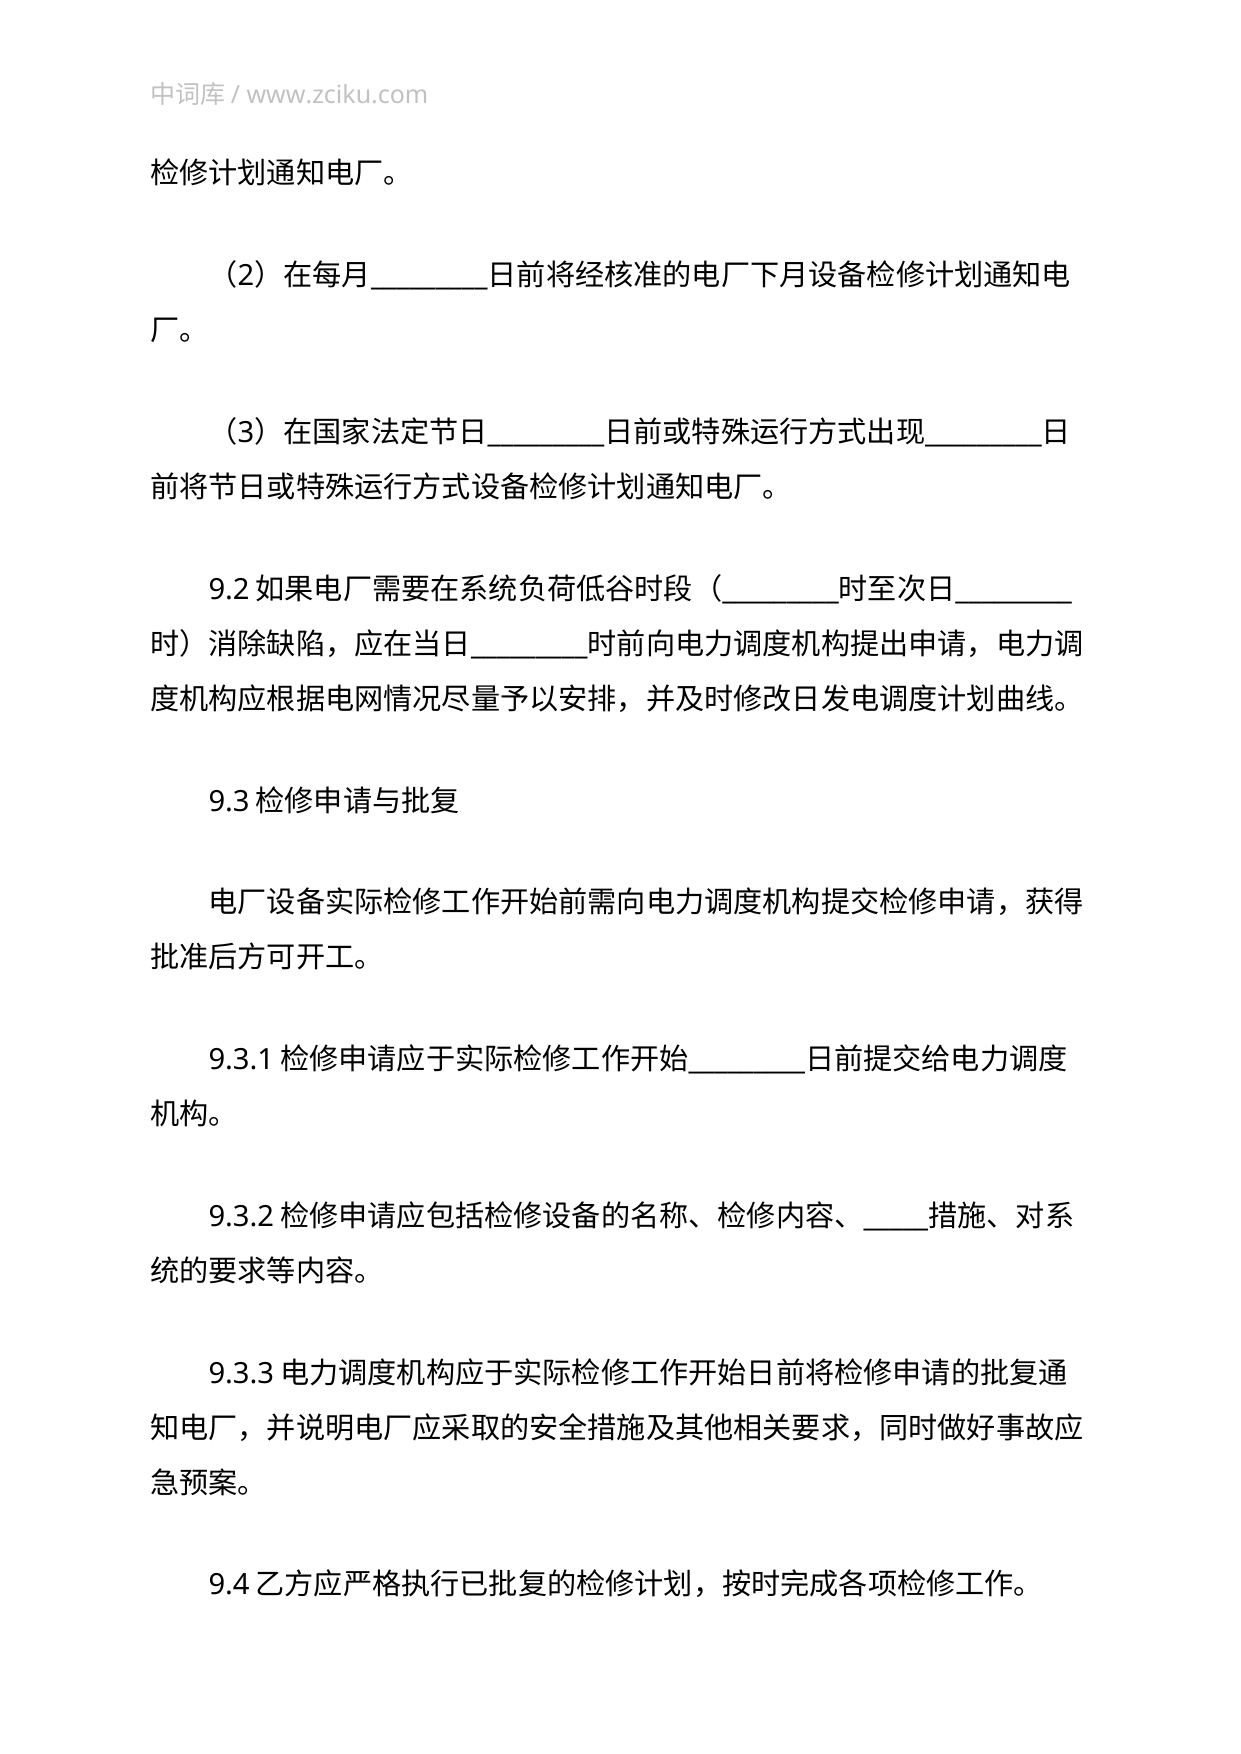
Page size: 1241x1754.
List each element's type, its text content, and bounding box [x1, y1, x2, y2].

text 9.4乙方应严格执行已批复的检修计划，按时完成各项检修工作。 [150, 1561, 1090, 1603]
text 9.3.2检修申请应包括检修设备的名称、检修内容、_____措施、对系统的要求等内容。 [150, 1192, 1090, 1290]
text （2）在每月_________日前将经核准的电厂下月设备检修计划通知电厂。 [150, 252, 1090, 349]
text 9.3.3电力调度机构应于实际检修工作开始日前将检修申请的批复通知电厂，并说明电厂应采取的安全措施及其他相关要求，同时做好事故应急预案。 [150, 1349, 1090, 1501]
text （3）在国家法定节日_________日前或特殊运行方式出现_________日前将节日或特殊运行方式设备检修计划通知电厂。 [150, 408, 1090, 506]
text 9.2如果电厂需要在系统负荷低谷时段（_________时至次日_________时）消除缺陷，应在当日_________时前向电力调度机构提出申请，电力调度机构应根据电网情况尽量予以安排，并及时修改日发电调度计划曲线。 [150, 565, 1090, 718]
text 9.3.1检修申请应于实际检修工作开始_________日前提交给电力调度机构。 [150, 1036, 1090, 1133]
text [150, 150, 1090, 192]
text 9.3检修申请与批复 [150, 777, 1090, 819]
text 电厂设备实际检修工作开始前需向电力调度机构提交检修申请，获得批准后方可开工。 [150, 879, 1090, 976]
